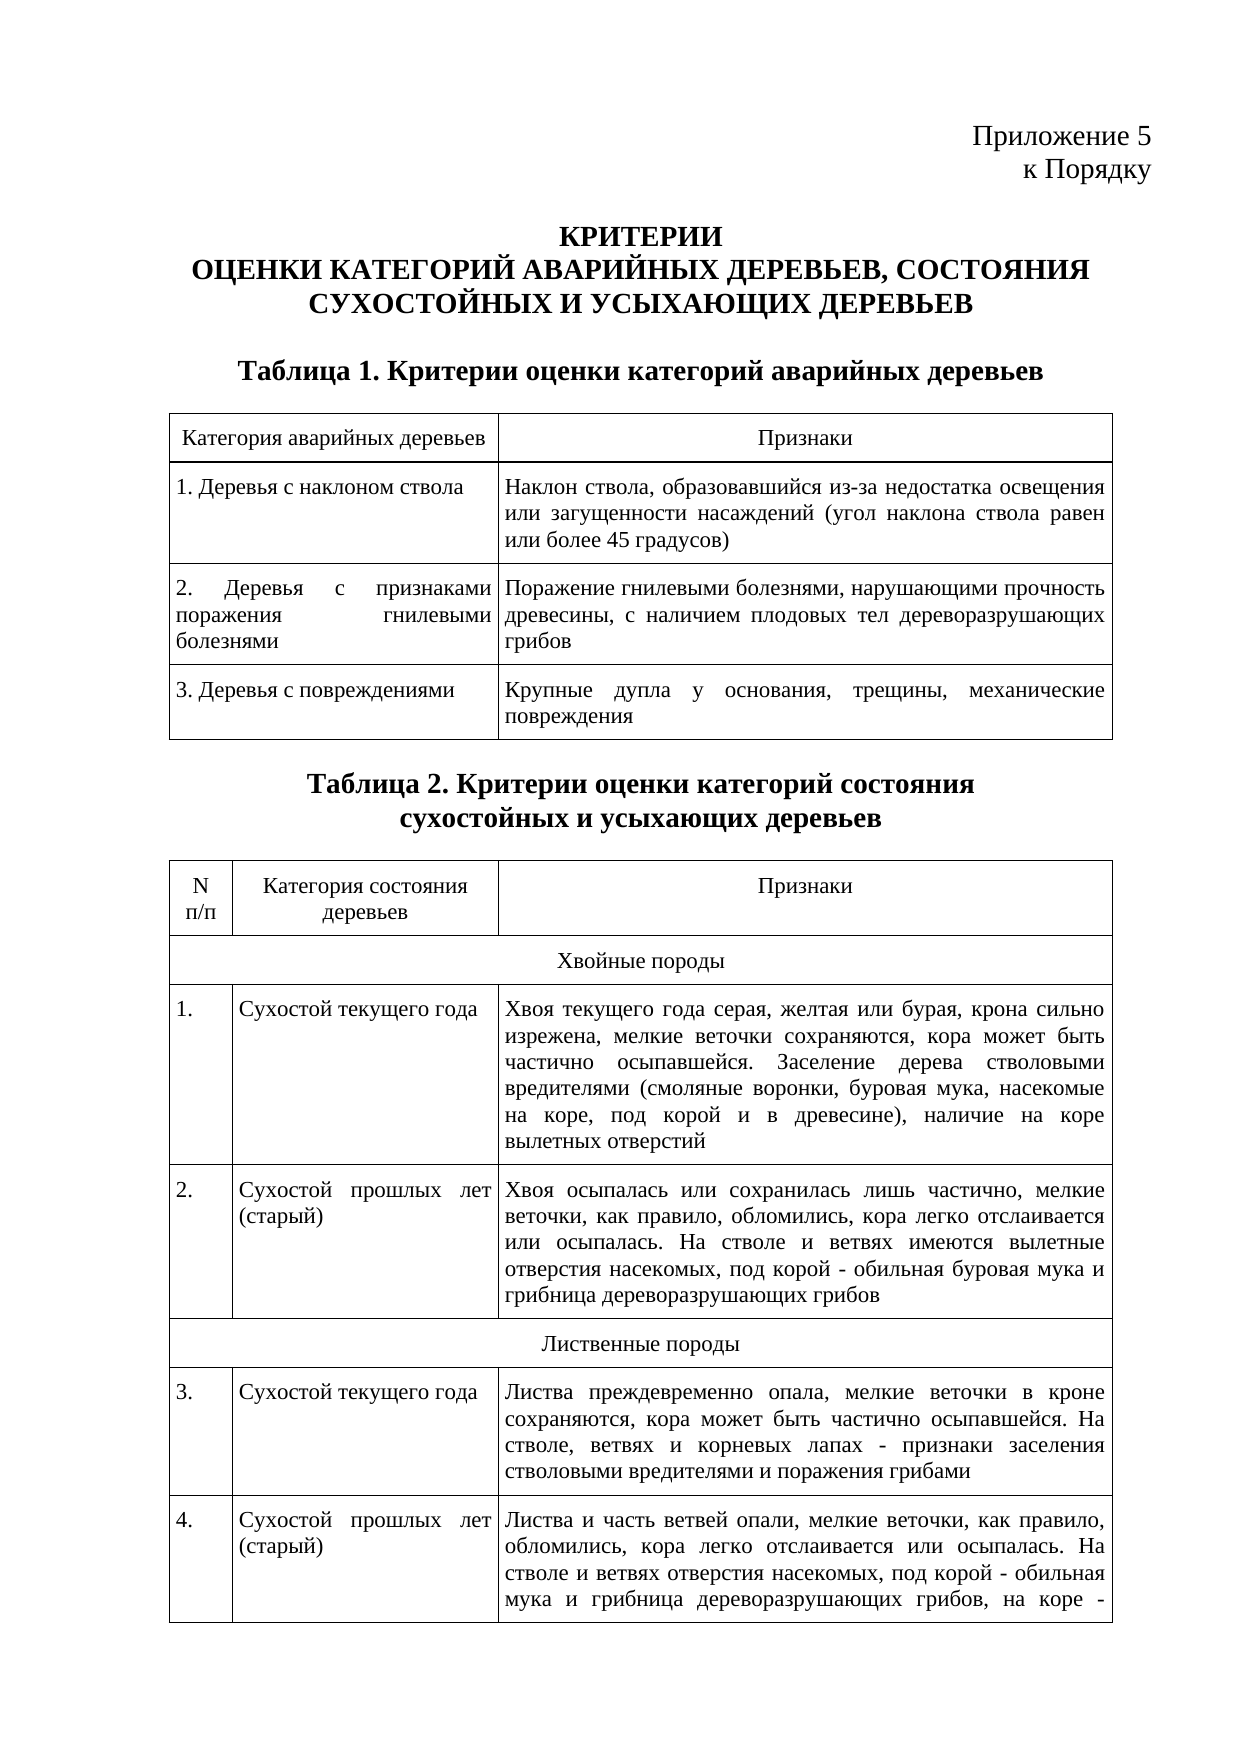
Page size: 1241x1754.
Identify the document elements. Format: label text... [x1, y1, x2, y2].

table_cell Сухостой текущего года [233, 985, 498, 1164]
text Приложение 5 [130, 118, 1152, 152]
title Таблица 2. Критерии оценки категорий состояния [130, 767, 1152, 800]
table_cell Хвоя осыпалась или сохранилась лишь частично, мелкие веточки, как правило, обломились, кора легко отслаивается или осыпалась. На стволе и ветвях имеются вылетные отверстия насекомых, под корой - обильная буровая мука и грибница дереворазрушающих грибов [499, 1165, 1112, 1318]
table_cell Крупные дупла у основания, трещины, механические повреждения [499, 665, 1112, 739]
table_cell Хвоя текущего года серая, желтая или бурая, крона сильно изрежена, мелкие веточки сохраняются, кора может быть частично осыпавшейся. Заселение дерева стволовыми вредителями (смоляные воронки, буровая мука, насекомые на коре, под корой и в древесине), наличие на коре вылетных отверстий [499, 985, 1112, 1164]
table_cell Лиственные породы [170, 1319, 1112, 1367]
table_cell 1. [170, 985, 232, 1164]
table_cell 2. Деревья с признаками поражения гнилевыми болезнями [170, 564, 498, 664]
table_header Категория аварийных деревьев [170, 414, 498, 461]
table_cell Хвойные породы [170, 936, 1112, 984]
table_cell 1. Деревья с наклоном ствола [170, 463, 498, 563]
table_cell 3. [170, 1368, 232, 1494]
table_header Признаки [499, 414, 1112, 461]
table_cell 2. [170, 1165, 232, 1318]
table_cell Листва преждевременно опала, мелкие веточки в кроне сохраняются, кора может быть частично осыпавшейся. На стволе, ветвях и корневых лапах - признаки заселения стволовыми вредителями и поражения грибами [499, 1368, 1112, 1494]
title ОЦЕНКИ КАТЕГОРИЙ АВАРИЙНЫХ ДЕРЕВЬЕВ, СОСТОЯНИЯ СУХОСТОЙНЫХ И УСЫХАЮЩИХ ДЕРЕВЬЕВ [130, 252, 1152, 319]
table_cell 3. Деревья с повреждениями [170, 665, 498, 739]
table_cell 4. [170, 1496, 232, 1622]
table_cell Сухостой текущего года [233, 1368, 498, 1494]
title Таблица 1. Критерии оценки категорий аварийных деревьев [130, 353, 1152, 386]
table_cell Сухостой прошлых лет (старый) [233, 1165, 498, 1318]
table_header Признаки [499, 861, 1112, 935]
table_header N п/п [170, 861, 232, 935]
table_cell Сухостой прошлых лет (старый) [233, 1496, 498, 1622]
table_cell Наклон ствола, образовавшийся из-за недостатка освещения или загущенности насаждений (угол наклона ствола равен или более 45 градусов) [499, 463, 1112, 563]
title КРИТЕРИИ [130, 219, 1152, 252]
text к Порядку [130, 152, 1152, 185]
title сухостойных и усыхающих деревьев [130, 800, 1152, 834]
table_cell Поражение гнилевыми болезнями, нарушающими прочность древесины, с наличием плодовых тел дереворазрушающих грибов [499, 564, 1112, 664]
table_header Категория состояния деревьев [233, 861, 498, 935]
